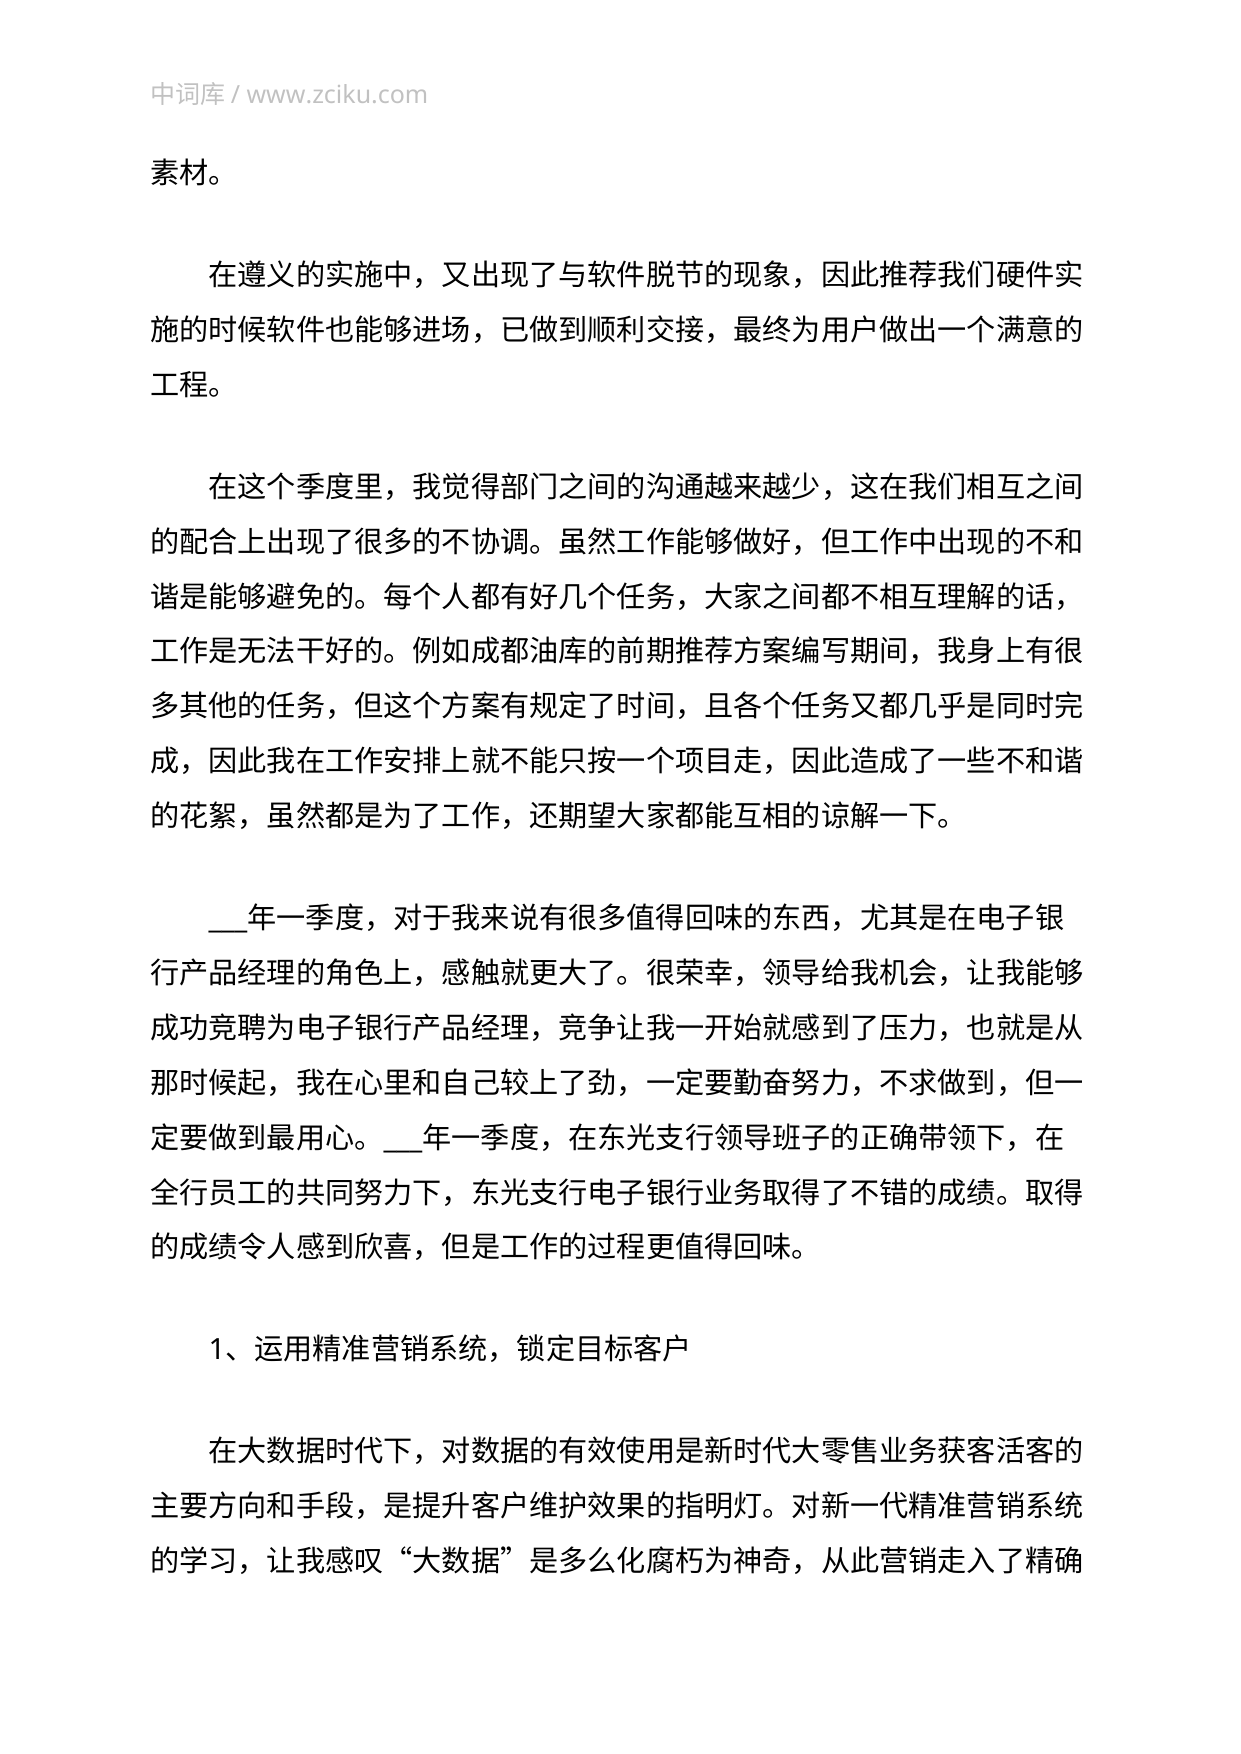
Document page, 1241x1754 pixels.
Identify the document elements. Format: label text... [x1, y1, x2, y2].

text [150, 1428, 1090, 1580]
text 在遵义的实施中，又出现了与软件脱节的现象，因此推荐我们硬件实施的时候软件也能够进场，已做到顺利交接，最终为用户做出一个满意的工程。 [150, 252, 1090, 404]
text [150, 150, 1090, 192]
text 在这个季度里，我觉得部门之间的沟通越来越少，这在我们相互之间的配合上出现了很多的不协调。虽然工作能够做好，但工作中出现的不和谐是能够避免的。每个人都有好几个任务，大家之间都不相互理解的话，工作是无法干好的。例如成都油库的前期推荐方案编写期间，我身上有很多其他的任务，但这个方案有规定了时间，且各个任务又都几乎是同时完成，因此我在工作安排上就不能只按一个项目走，因此造成了一些不和谐的花絮，虽然都是为了工作，还期望大家都能互相的谅解一下。 [150, 463, 1090, 835]
text ___年一季度，对于我来说有很多值得回味的东西，尤其是在电子银行产品经理的角色上，感触就更大了。很荣幸，领导给我机会，让我能够成功竞聘为电子银行产品经理，竞争让我一开始就感到了压力，也就是从那时候起，我在心里和自己较上了劲，一定要勤奋努力，不求做到，但一定要做到最用心。___年一季度，在东光支行领导班子的正确带领下，在全行员工的共同努力下，东光支行电子银行业务取得了不错的成绩。取得的成绩令人感到欣喜，但是工作的过程更值得回味。 [150, 894, 1090, 1266]
text 1、运用精准营销系统，锁定目标客户 [150, 1326, 1090, 1368]
